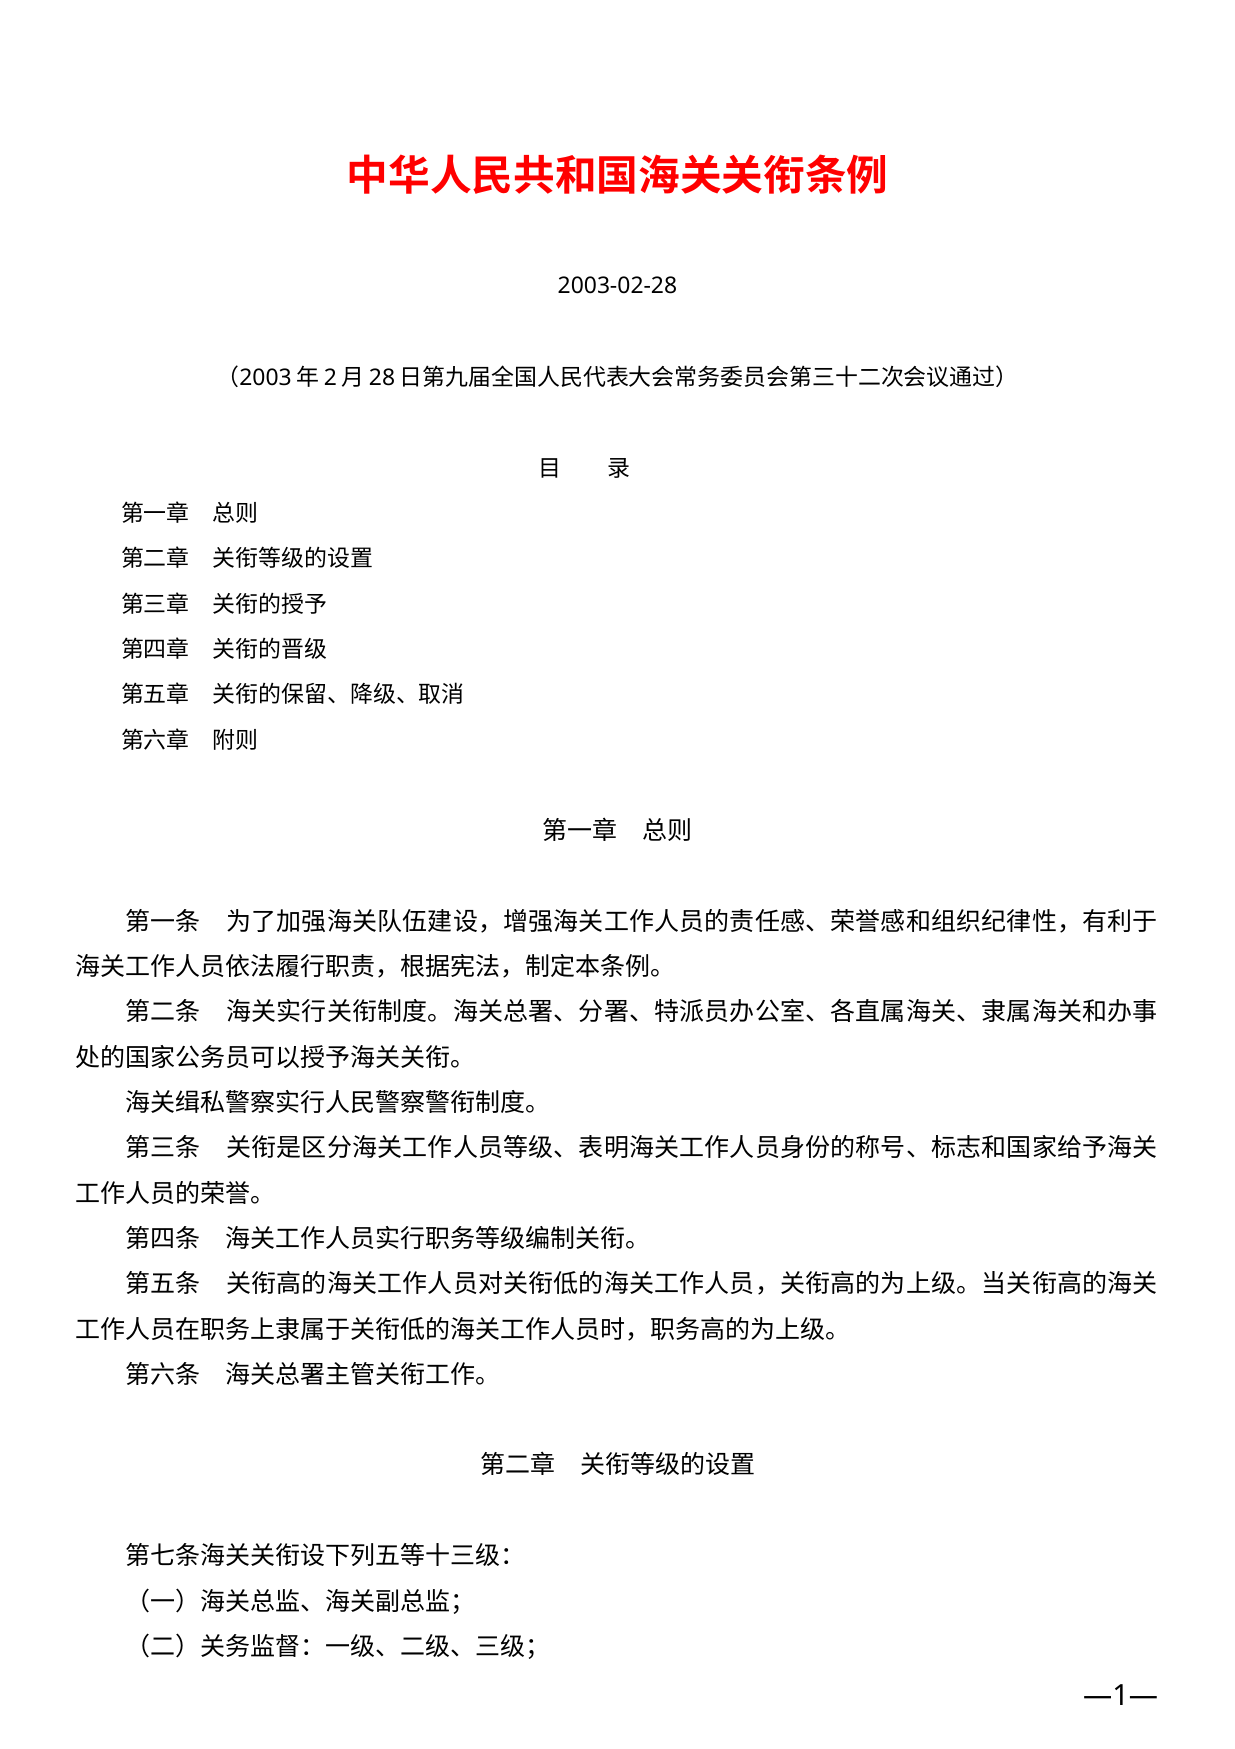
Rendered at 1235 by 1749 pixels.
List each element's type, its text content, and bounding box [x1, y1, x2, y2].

text 第一章 总则 [75, 489, 1159, 534]
text 第五条 关衔高的海关工作人员对关衔低的海关工作人员，关衔高的为上级。当关衔高的海关工作人员在职务上隶属于关衔低的海关工作人员时，职务高的为上级。 [75, 1259, 1159, 1350]
text （2003年2月28日第九届全国人民代表大会常务委员会第三十二次会议通过） [142, 353, 1093, 398]
text 第五章 关衔的保留、降级、取消 [75, 670, 1159, 716]
text 第三章 关衔的授予 [75, 579, 1159, 625]
text 第四章 关衔的晋级 [75, 625, 1159, 670]
text 第一章 总则 [75, 806, 1159, 851]
text 第四条 海关工作人员实行职务等级编制关衔。 [75, 1214, 1159, 1259]
text 中华人民共和国海关关衔条例 [75, 126, 1159, 217]
text 第二章 关衔等级的设置 [75, 1441, 1159, 1486]
text 第二章 关衔等级的设置 [75, 534, 1159, 579]
text 第六条 海关总署主管关衔工作。 [75, 1350, 1159, 1395]
text 目 录 [75, 444, 1093, 489]
text （一）海关总监、海关副总监； [75, 1576, 1159, 1622]
text 第二条 海关实行关衔制度。海关总署、分署、特派员办公室、各直属海关、隶属海关和办事处的国家公务员可以授予海关关衔。 [75, 987, 1159, 1078]
text 第六章 附则 [75, 716, 1159, 761]
text 海关缉私警察实行人民警察警衔制度。 [75, 1078, 1159, 1123]
text 2003-02-28 [75, 262, 1159, 308]
text 第七条海关关衔设下列五等十三级： [75, 1531, 1159, 1576]
text （二）关务监督：一级、二级、三级； [75, 1622, 1159, 1667]
text 第一条 为了加强海关队伍建设，增强海关工作人员的责任感、荣誉感和组织纪律性，有利于海关工作人员依法履行职责，根据宪法，制定本条例。 [75, 897, 1159, 987]
text 第三条 关衔是区分海关工作人员等级、表明海关工作人员身份的称号、标志和国家给予海关工作人员的荣誉。 [75, 1123, 1159, 1214]
